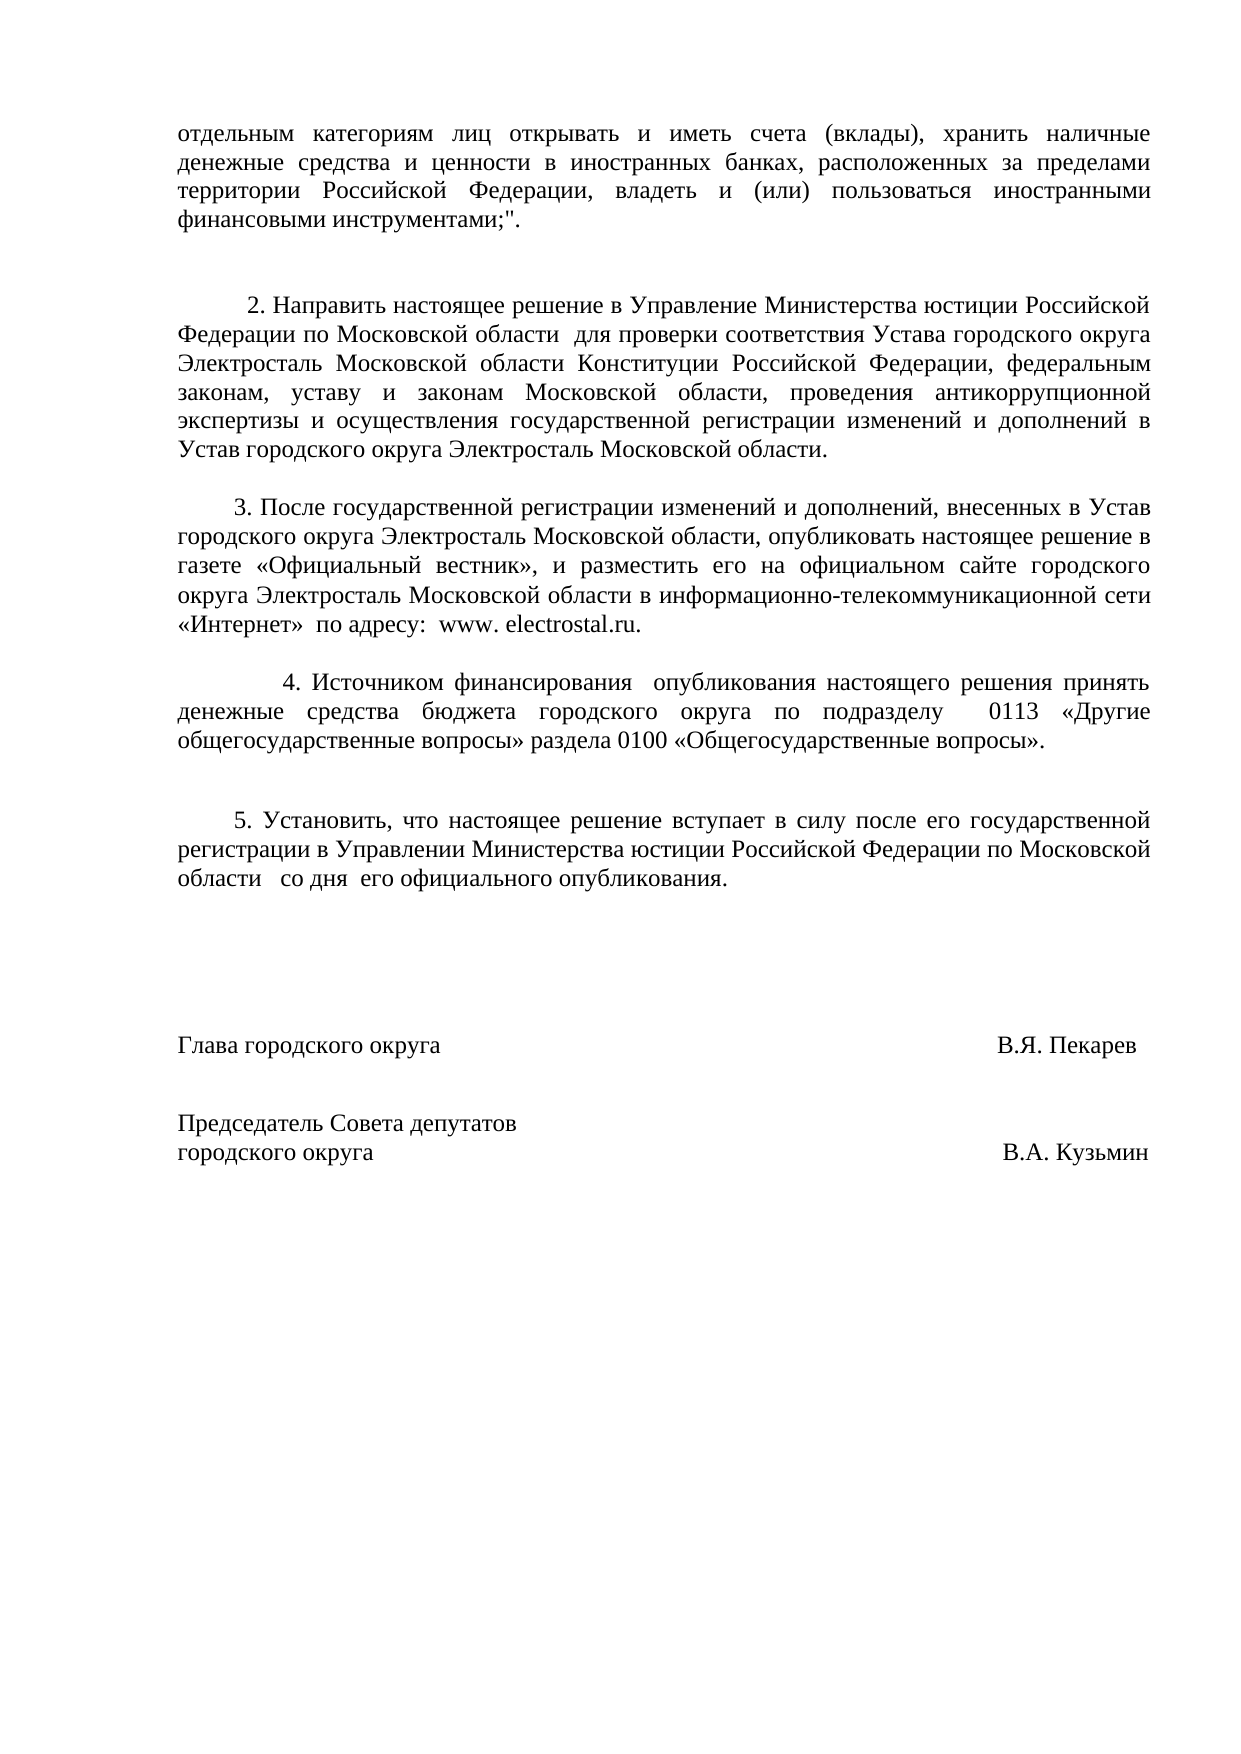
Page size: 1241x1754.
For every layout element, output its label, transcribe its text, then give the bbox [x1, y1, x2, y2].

text городского округа В.А. Кузьмин [177, 1137, 1152, 1166]
text 2. Направить настоящее решение в Управление Министерства юстиции Российской Федерации по Московской области для проверки соответствия Устава городского округа Электросталь Московской области Конституции Российской Федерации, федеральным законам, уставу и законам Московской области, проведения антикоррупционной экспертизы и осуществления государственной регистрации изменений и дополнений в Устав городского округа Электросталь Московской области. [177, 291, 1152, 463]
text 5. Установить, что настоящее решение вступает в силу после его государственной регистрации в Управлении Министерства юстиции Российской Федерации по Московской области со дня его официального опубликования. [177, 805, 1152, 892]
text Глава городского округа В.Я. Пекарев [177, 1030, 1152, 1059]
text 3. После государственной регистрации изменений и дополнений, внесенных в Устав городского округа Электросталь Московской области, опубликовать настоящее решение в газете «Официальный вестник», и разместить его на официальном сайте городского округа Электросталь Московской области в информационно-телекоммуникационной сети «Интернет» по адресу: www. electrostal.ru. [177, 492, 1152, 638]
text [177, 118, 1152, 233]
text 4. Источником финансирования опубликования настоящего решения принять денежные средства бюджета городского округа по подразделу 0113 «Другие общегосударственные вопросы» раздела 0100 «Общегосударственные вопросы». [177, 667, 1152, 755]
text Председатель Совета депутатов [177, 1108, 1152, 1137]
